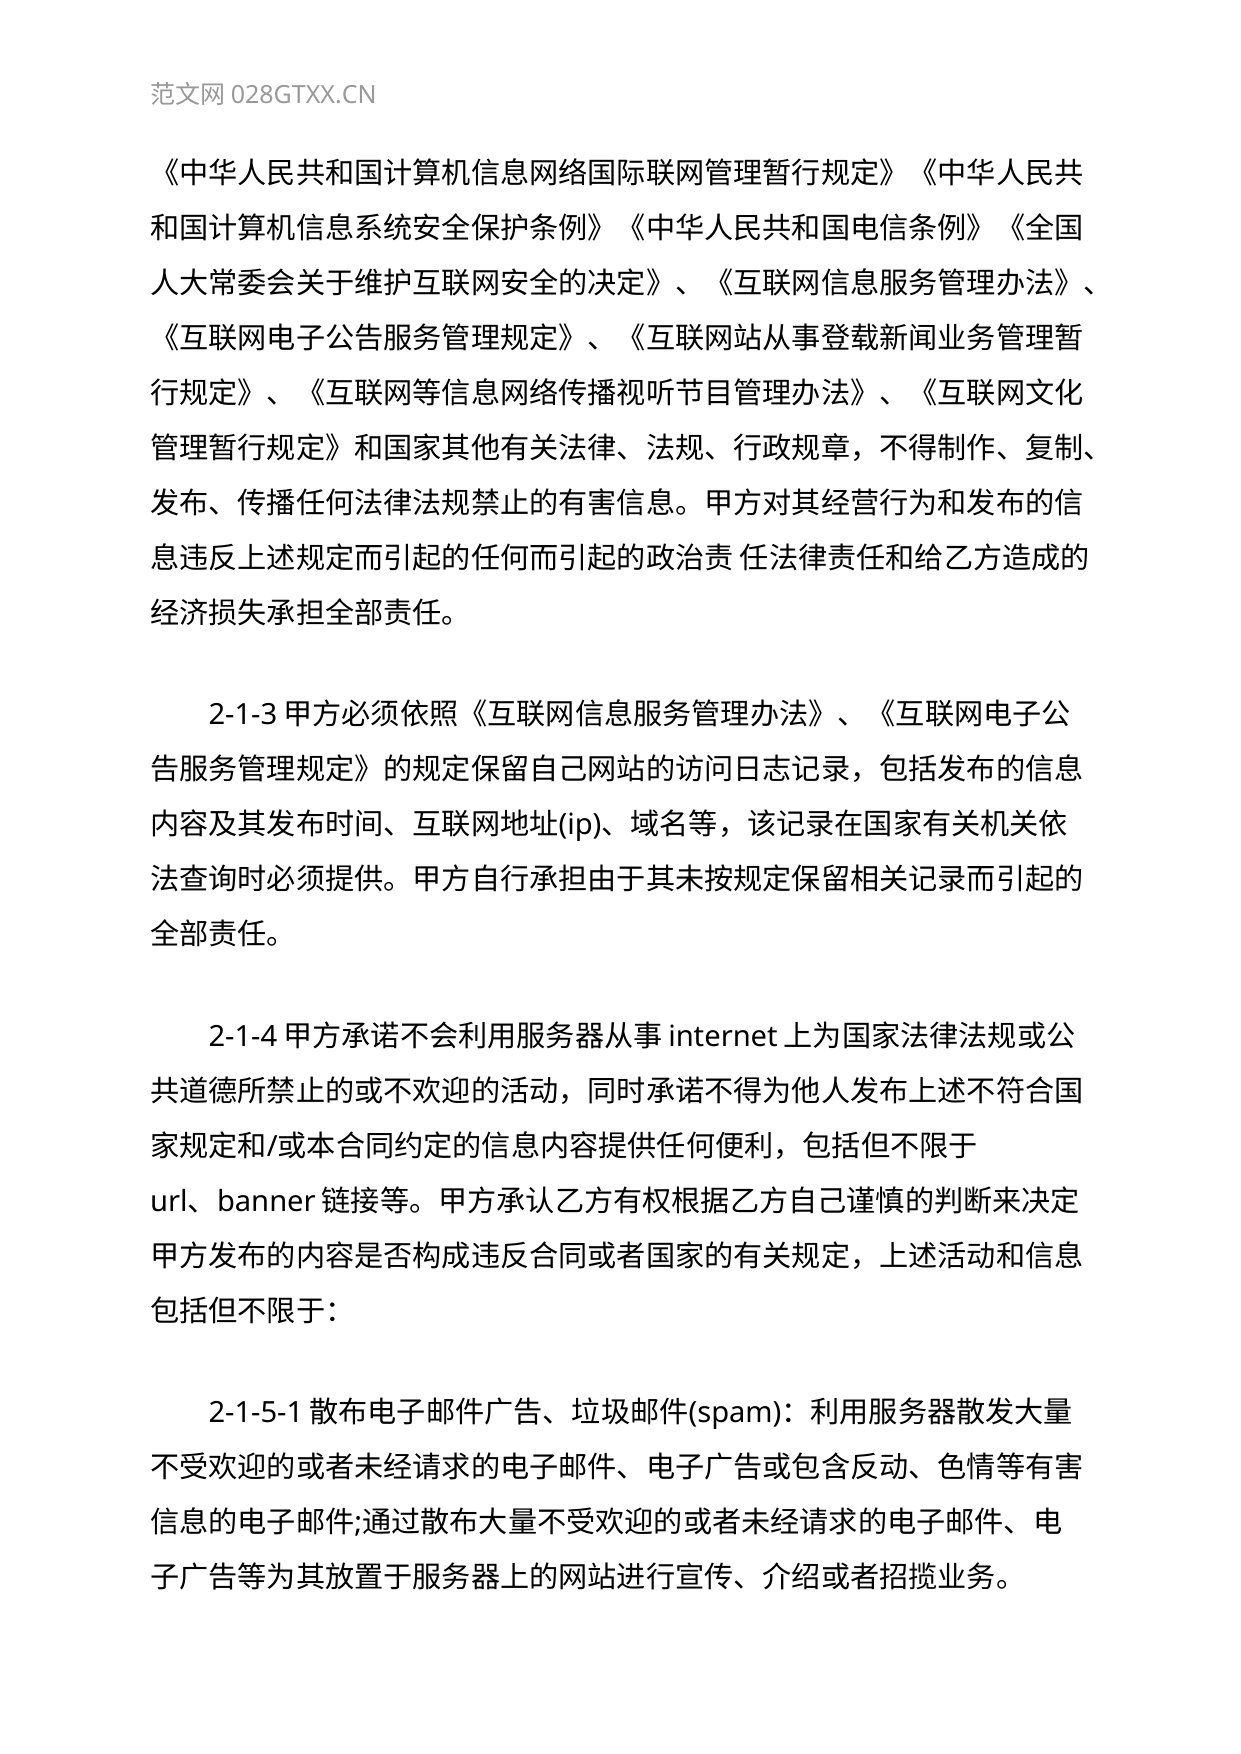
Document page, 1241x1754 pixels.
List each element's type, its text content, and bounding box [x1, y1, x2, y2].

text 2-1-5-1散布电子邮件广告、垃圾邮件(spam)：利用服务器散发大量不受欢迎的或者未经请求的电子邮件、电子广告或包含反动、色情等有害信息的电子邮件;通过散布大量不受欢迎的或者未经请求的电子邮件、电子广告等为其放置于服务器上的网站进行宣传、介绍或者招揽业务。 [150, 1389, 1090, 1596]
text 2-1-3甲方必须依照《互联网信息服务管理办法》、《互联网电子公告服务管理规定》的规定保留自己网站的访问日志记录，包括发布的信息内容及其发布时间、互联网地址(ip)、域名等，该记录在国家有关机关依法查询时必须提供。甲方自行承担由于其未按规定保留相关记录而引起的全部责任。 [150, 691, 1090, 953]
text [150, 150, 1090, 631]
text 2-1-4甲方承诺不会利用服务器从事internet上为国家法律法规或公共道德所禁止的或不欢迎的活动，同时承诺不得为他人发布上述不符合国家规定和/或本合同约定的信息内容提供任何便利，包括但不限于url、banner链接等。甲方承认乙方有权根据乙方自己谨慎的判断来决定甲方发布的内容是否构成违反合同或者国家的有关规定，上述活动和信息包括但不限于： [150, 1012, 1090, 1329]
